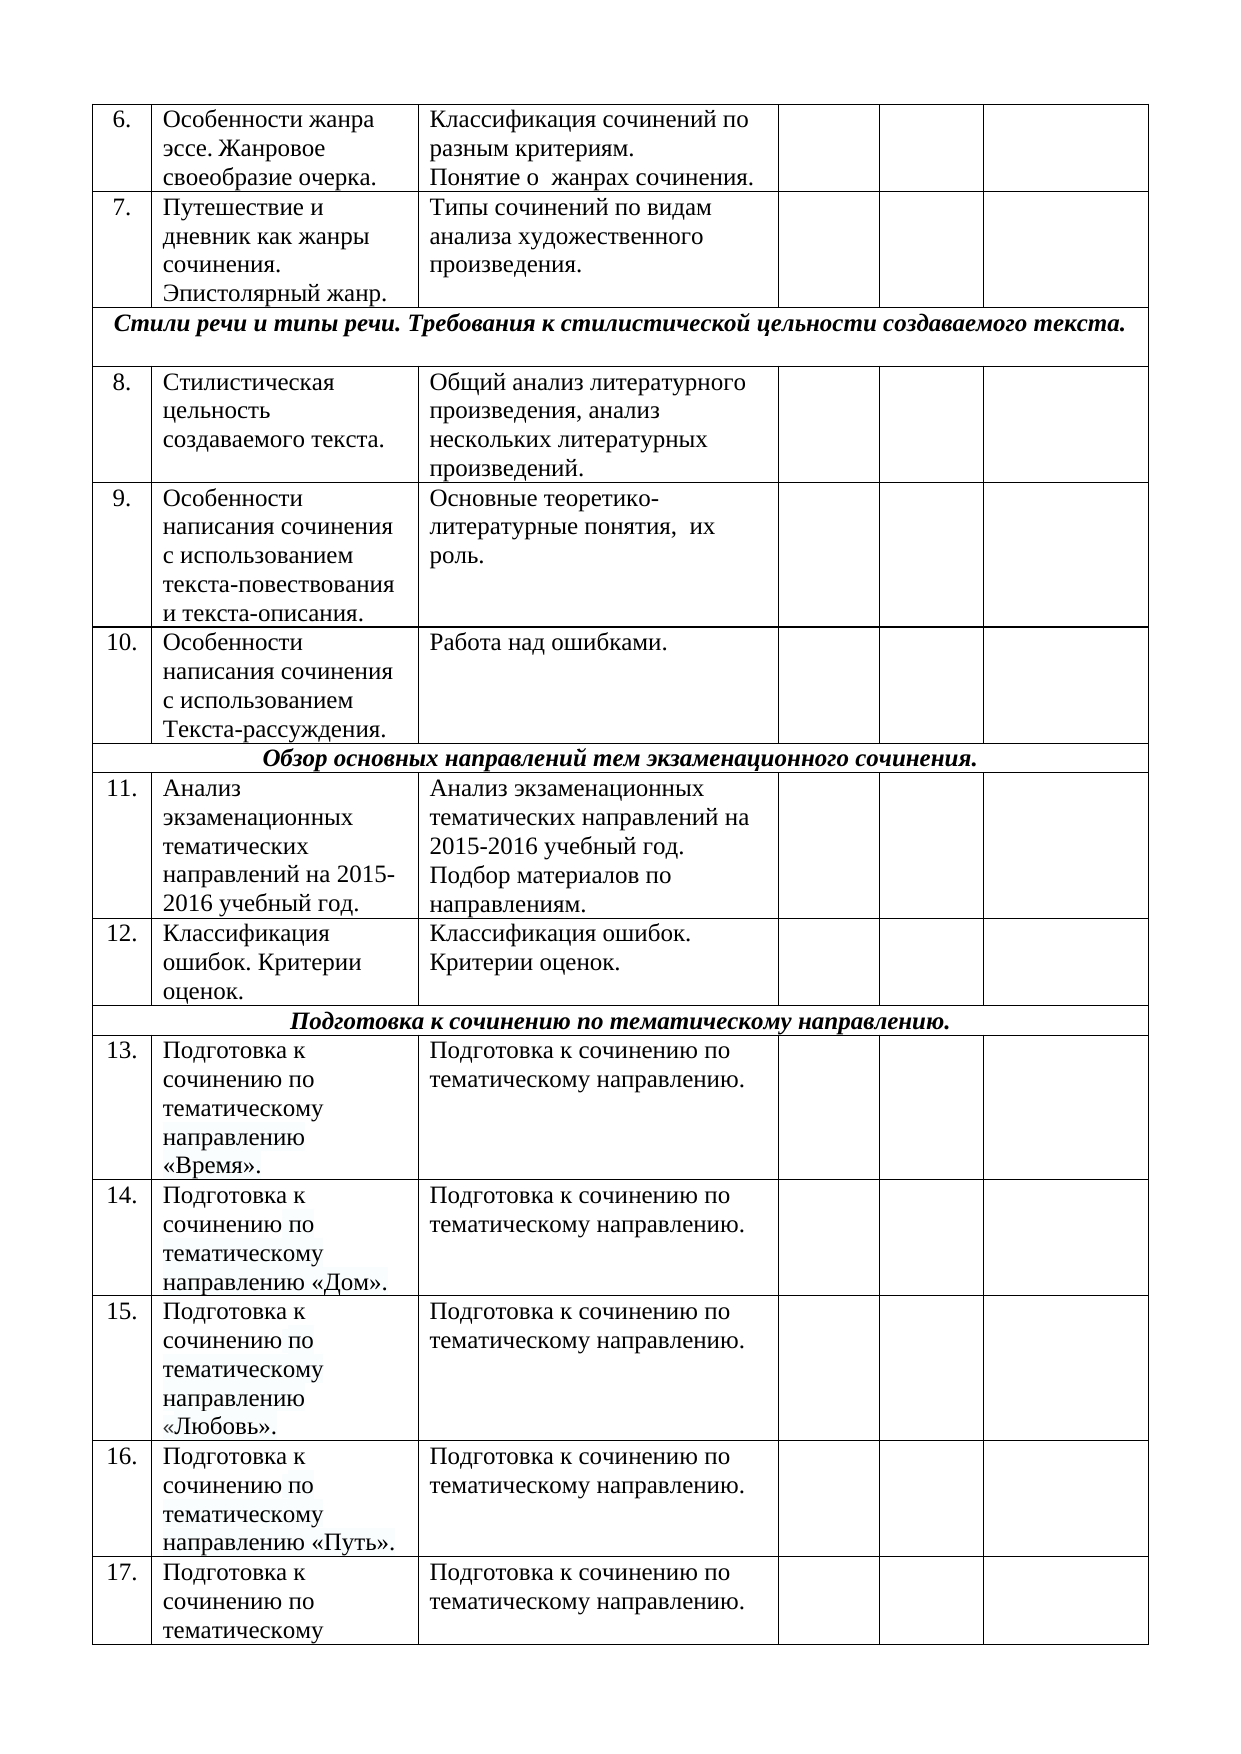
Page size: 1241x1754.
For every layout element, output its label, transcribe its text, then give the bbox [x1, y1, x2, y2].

table_cell 11. [93, 773, 151, 917]
table_cell 16. [93, 1441, 151, 1556]
table_cell [984, 628, 1148, 742]
table_cell [880, 1441, 983, 1556]
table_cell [152, 1557, 418, 1643]
table_cell [984, 773, 1148, 917]
table_cell Подготовка к сочинению по тематическому направлению «Любовь». [152, 1296, 418, 1440]
table_cell [880, 1180, 983, 1295]
table_cell [880, 1036, 983, 1179]
table_cell [984, 483, 1148, 626]
table_cell 14. [93, 1180, 151, 1295]
table_cell 17. [93, 1557, 151, 1643]
table_cell Подготовка к сочинению по тематическому направлению. [93, 1006, 1148, 1034]
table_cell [419, 1557, 778, 1643]
table_cell Анализ экзаменационных тематических направлений на 2015-2016 учебный год. Подбор материалов по направлениям. [419, 773, 778, 917]
table_cell 6. [93, 105, 151, 191]
table_cell Подготовка к сочинению по тематическому направлению. [419, 1036, 778, 1179]
table_cell Подготовка к сочинению по тематическому направлению. [419, 1180, 778, 1295]
table_cell [880, 1557, 983, 1643]
table_cell [984, 1036, 1148, 1179]
table_cell [779, 105, 879, 191]
table_cell [880, 367, 983, 482]
table_cell Стили речи и типы речи. Требования к стилистической цельности создаваемого текста. [93, 308, 1148, 366]
table_cell [779, 1036, 879, 1179]
table_cell [984, 919, 1148, 1005]
table_cell [880, 192, 983, 307]
table_cell [779, 367, 879, 482]
table_cell 13. [93, 1036, 151, 1179]
table_cell [779, 1441, 879, 1556]
table_cell [984, 367, 1148, 482]
table_cell Классификация ошибок. Критерии оценок. [152, 919, 418, 1005]
table_cell [779, 919, 879, 1005]
table_cell [779, 773, 879, 917]
table_cell Обзор основных направлений тем экзаменационного сочинения. [93, 744, 1148, 772]
table_cell 7. [93, 192, 151, 307]
table_cell Путешествие и дневник как жанры сочинения. Эпистолярный жанр. [152, 192, 418, 307]
table_cell [779, 483, 879, 626]
table_cell 10. [93, 628, 151, 742]
table_cell [880, 105, 983, 191]
table_cell [779, 628, 879, 742]
table_cell Особенности написания сочинения с использованием Текста-рассуждения. [152, 628, 418, 742]
table_cell Стилистическая цельность создаваемого текста. [152, 367, 418, 482]
table_cell [779, 1296, 879, 1440]
table_cell [880, 919, 983, 1005]
table_cell Особенности написания сочинения с использованием текста-повествования и текста-описания. [152, 483, 418, 626]
table_cell [984, 192, 1148, 307]
table_cell [880, 483, 983, 626]
table_cell Подготовка к сочинению по тематическому направлению «Путь». [152, 1441, 418, 1556]
table_cell [779, 1557, 879, 1643]
table_cell Типы сочинений по видам анализа художественного произведения. [419, 192, 778, 307]
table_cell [419, 105, 778, 191]
table_cell [984, 105, 1148, 191]
table_cell [984, 1557, 1148, 1643]
table_cell [984, 1441, 1148, 1556]
table_cell [984, 1180, 1148, 1295]
table_cell Подготовка к сочинению по тематическому направлению «Дом». [152, 1180, 418, 1295]
table_cell 8. [93, 367, 151, 482]
table_cell [779, 1180, 879, 1295]
table_cell Подготовка к сочинению по тематическому направлению. [419, 1296, 778, 1440]
table_cell [984, 1296, 1148, 1440]
table_cell 15. [93, 1296, 151, 1440]
table_cell Анализ экзаменационных тематических направлений на 2015-2016 учебный год. [152, 773, 418, 917]
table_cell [419, 1441, 778, 1556]
table_cell Особенности жанра эссе. Жанровое своеобразие очерка. [152, 105, 418, 191]
table_cell [880, 773, 983, 917]
table_cell 9. [93, 483, 151, 626]
table_cell [880, 1296, 983, 1440]
table_cell Классификация ошибок. Критерии оценок. [419, 919, 778, 1005]
table_cell Основные теоретико-литературные понятия, их роль. [419, 483, 778, 626]
table_cell Подготовка к сочинению по тематическому направлению «Время». [152, 1036, 418, 1179]
table_cell [880, 628, 983, 742]
table_cell Работа над ошибками. [419, 628, 778, 742]
table_cell [779, 192, 879, 307]
table_cell Общий анализ литературного произведения, анализ нескольких литературных произведений. [419, 367, 778, 482]
table_cell 12. [93, 919, 151, 1005]
